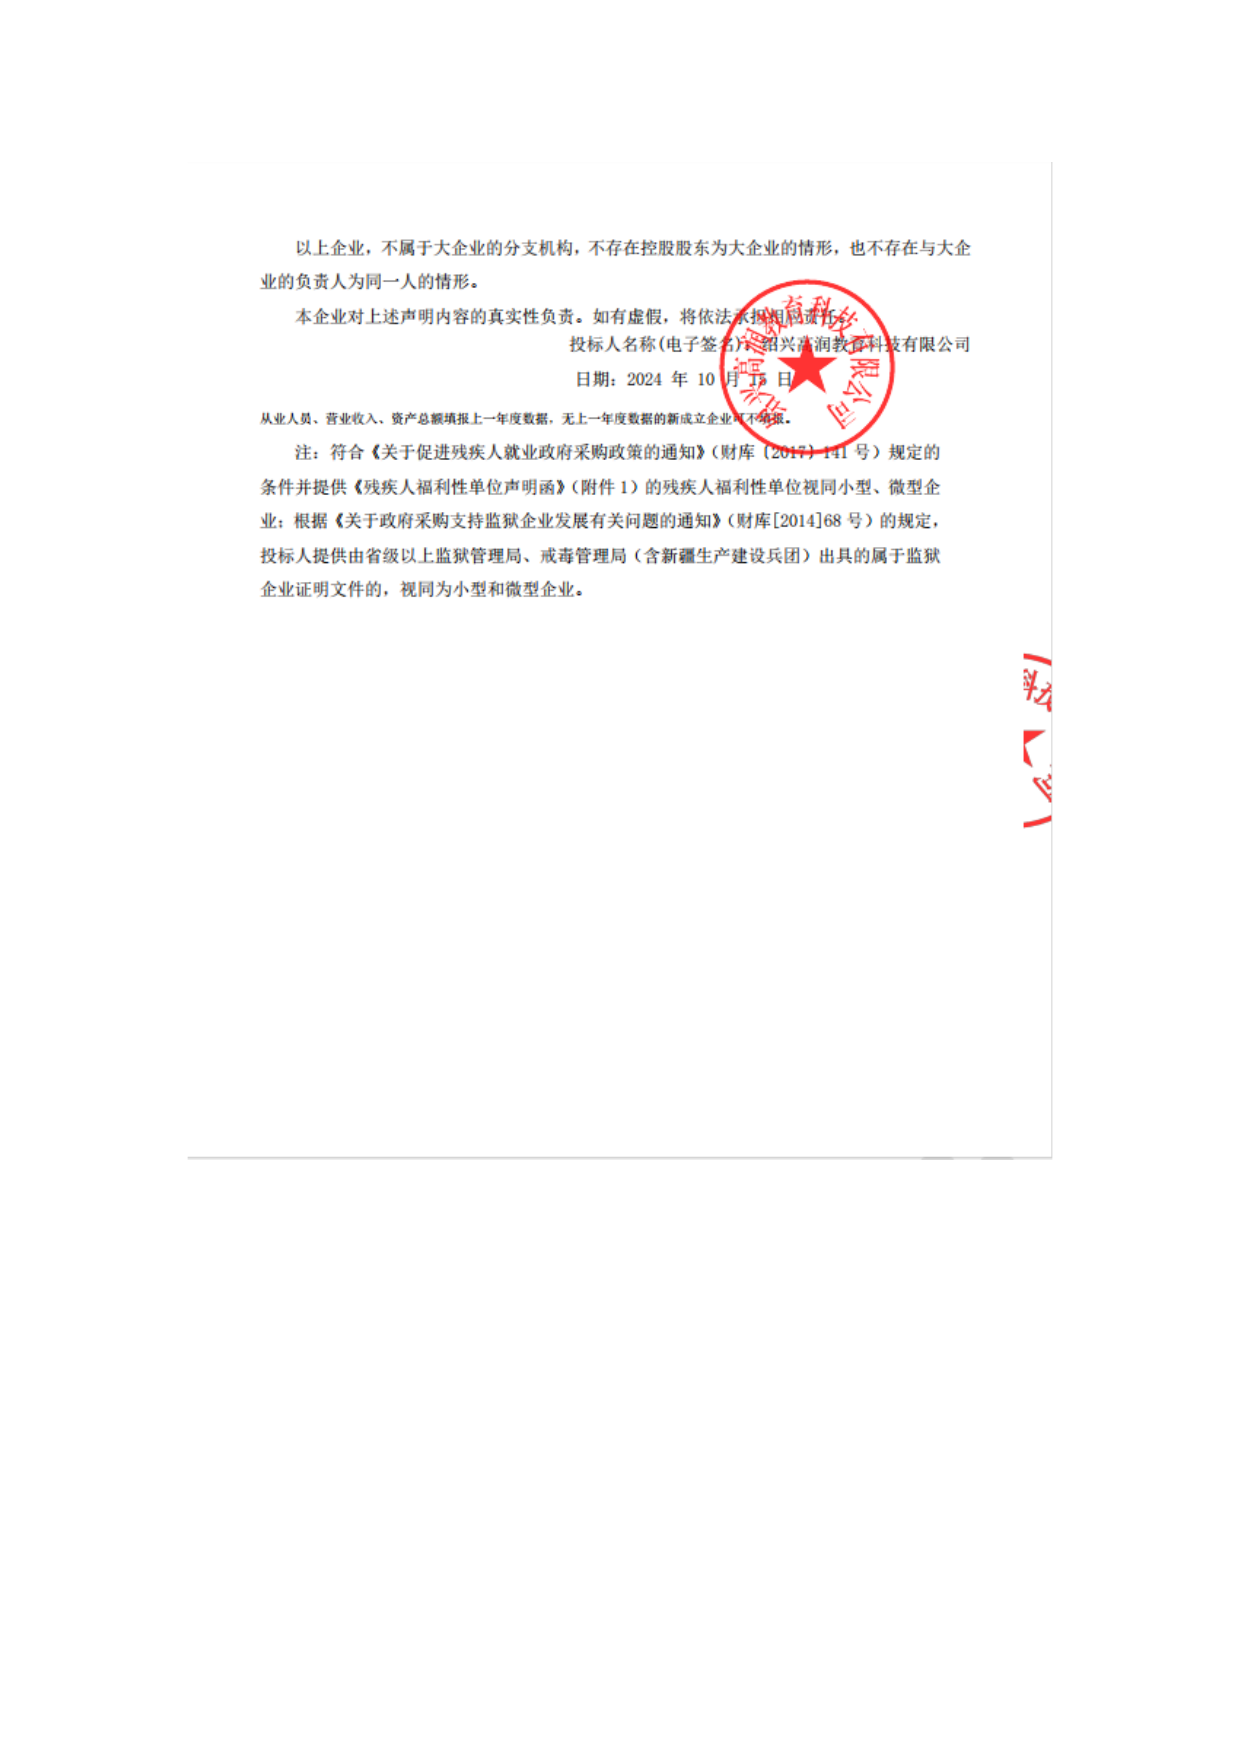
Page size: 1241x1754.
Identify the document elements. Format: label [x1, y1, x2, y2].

picture [187, 162, 1053, 1160]
